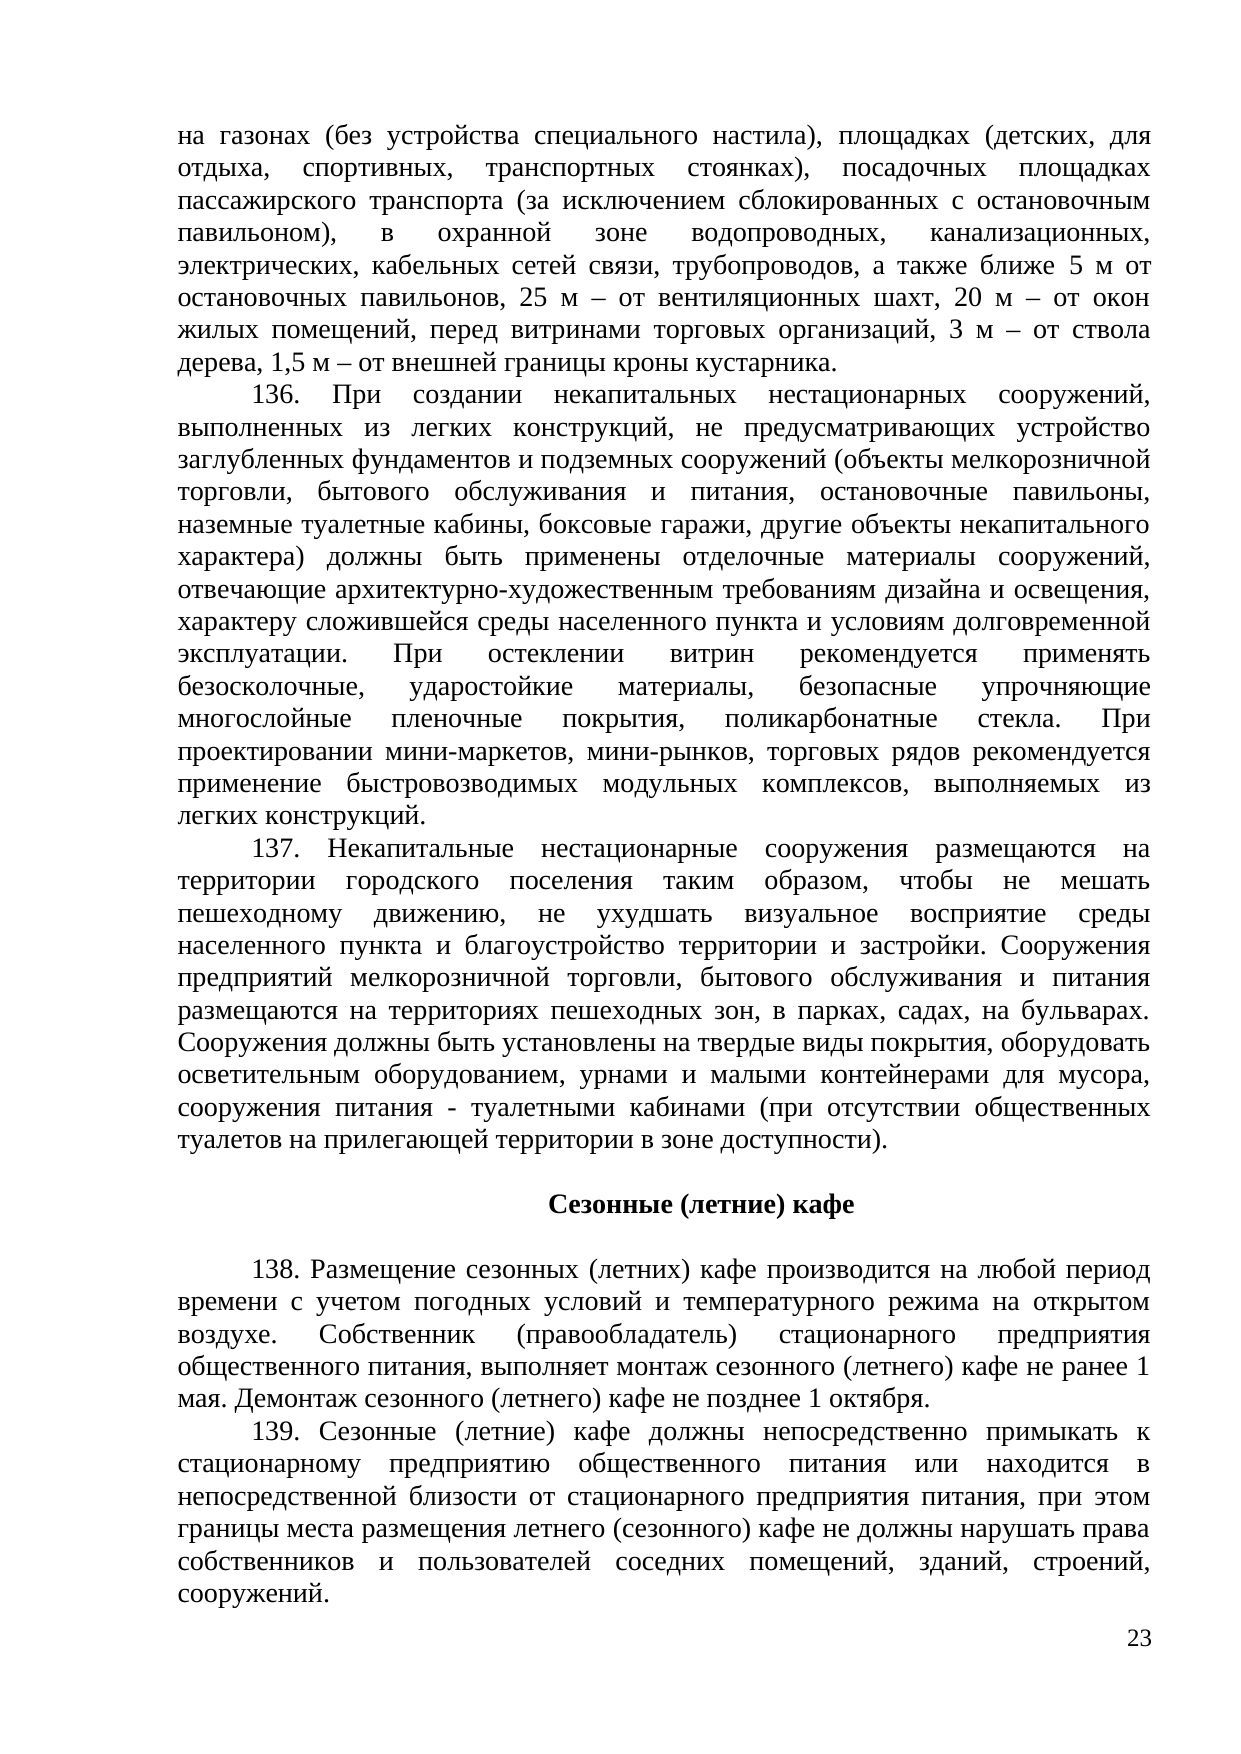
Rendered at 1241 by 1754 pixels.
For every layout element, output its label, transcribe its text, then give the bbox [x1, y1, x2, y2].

text 136. При создании некапитальных нестационарных сооружений, выполненных из легких конструкций, не предусматривающих устройство заглубленных фундаментов и подземных сооружений (объекты мелкорозничной торговли, бытового обслуживания и питания, остановочные павильоны, наземные туалетные кабины, боксовые гаражи, другие объекты некапитального характера) должны быть применены отделочные материалы сооружений, отвечающие архитектурно-художественным требованиям дизайна и освещения, характеру сложившейся среды населенного пункта и условиям долговременной эксплуатации. При остеклении витрин рекомендуется применять безосколочные, ударостойкие материалы, безопасные упрочняющие многослойные пленочные покрытия, поликарбонатные стекла. При проектировании мини-маркетов, мини-рынков, торговых рядов рекомендуется применение быстровозводимых модульных комплексов, выполняемых из легких конструкций. [177, 377, 1152, 831]
text Сезонные (летние) кафе [177, 1187, 1152, 1219]
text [177, 118, 1152, 377]
text 139. Сезонные (летние) кафе должны непосредственно примыкать к стационарному предприятию общественного питания или находится в непосредственной близости от стационарного предприятия питания, при этом границы места размещения летнего (сезонного) кафе не должны нарушать права собственников и пользователей соседних помещений, зданий, строений, сооружений. [177, 1414, 1152, 1608]
text 137. Некапитальные нестационарные сооружения размещаются на территории городского поселения таким образом, чтобы не мешать пешеходному движению, не ухудшать визуальное восприятие среды населенного пункта и благоустройство территории и застройки. Сооружения предприятий мелкорозничной торговли, бытового обслуживания и питания размещаются на территориях пешеходных зон, в парках, садах, на бульварах. Сооружения должны быть установлены на твердые виды покрытия, оборудовать осветительным оборудованием, урнами и малыми контейнерами для мусора, сооружения питания - туалетными кабинами (при отсутствии общественных туалетов на прилегающей территории в зоне доступности). [177, 831, 1152, 1155]
text 138. Размещение сезонных (летних) кафе производится на любой период времени с учетом погодных условий и температурного режима на открытом воздухе. Собственник (правообладатель) стационарного предприятия общественного питания, выполняет монтаж сезонного (летнего) кафе не ранее 1 мая. Демонтаж сезонного (летнего) кафе не позднее 1 октября. [177, 1252, 1152, 1414]
